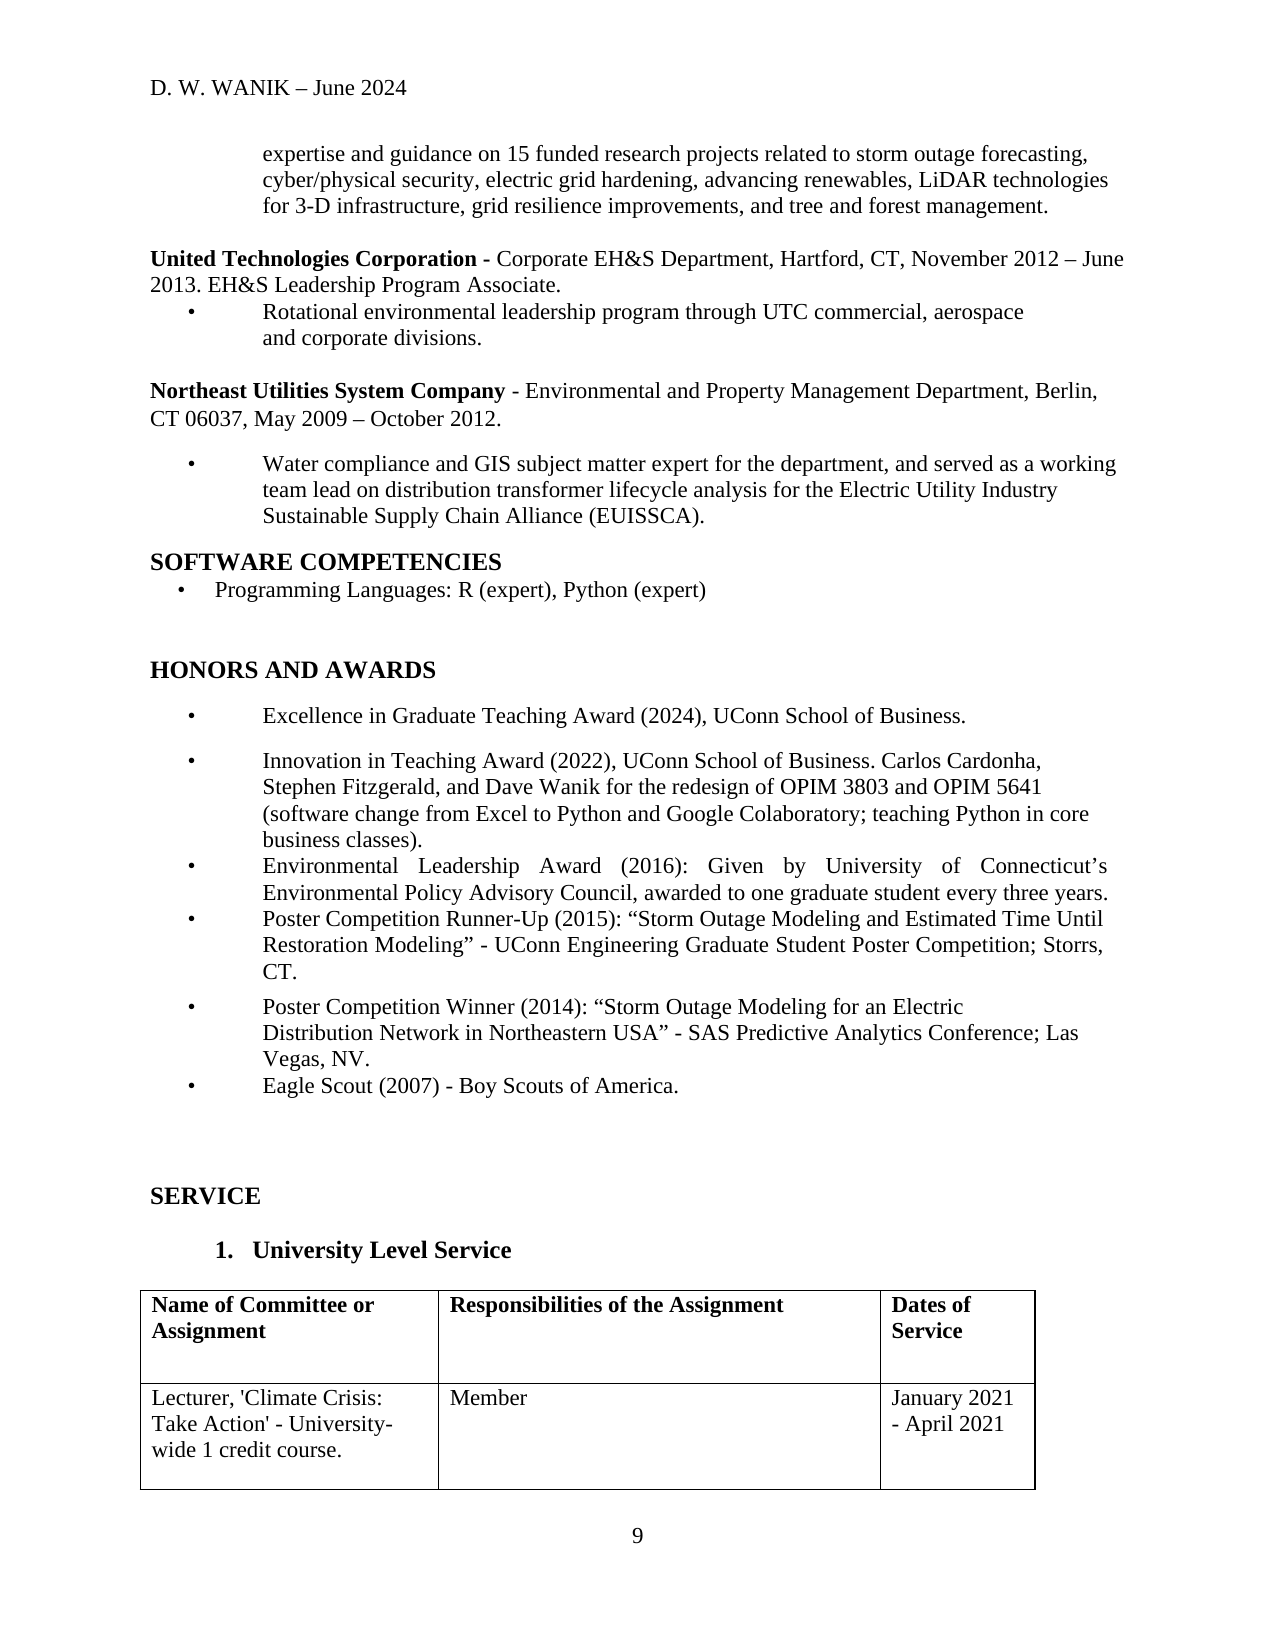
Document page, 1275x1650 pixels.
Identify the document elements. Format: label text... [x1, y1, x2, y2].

list Innovation in Teaching Award (2022), UConn School of Business. Carlos Cardonha, Stephen Fitzgerald, and Dave Wanik for the redesign of OPIM 3803 and OPIM 5641 (software change from Excel to Python and Google Colaboratory; teaching Python in core business classes). [187, 747, 1109, 852]
table_header Responsibilities of the Assignment [439, 1291, 880, 1383]
subtitle SOFTWARE COMPETENCIES [150, 547, 1137, 576]
subtitle SERVICE [150, 1181, 1137, 1210]
table_header Name of Committee or Assignment [141, 1291, 438, 1383]
list Programming Languages: R (expert), Python (expert) [177, 576, 1137, 602]
table_cell Member [439, 1384, 880, 1489]
list Water compliance and GIS subject matter expert for the department, and served as a working team lead on distribution transformer lifecycle analysis for the Electric Utility Industry Sustainable Supply Chain Alliance (EUISSCA). [187, 449, 1118, 529]
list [187, 139, 1110, 219]
list Environmental Leadership Award (2016): Given by University of Connecticut’s Environmental Policy Advisory Council, awarded to one graduate student every three years. [187, 852, 1109, 905]
text United Technologies Corporation - Corporate EH&S Department, Hartford, CT, November 2012 – June 2013. EH&S Leadership Program Associate. [150, 245, 1127, 298]
table_cell Lecturer, 'Climate Crisis: Take Action' - University-wide 1 credit course. [141, 1384, 438, 1489]
text Northeast Utilities System Company - Environmental and Property Management Department, Berlin, CT 06037, May 2009 – October 2012. [150, 377, 1100, 431]
list University Level Service [214, 1235, 1137, 1264]
list Eagle Scout (2007) - Boy Scouts of America. [187, 1072, 1137, 1098]
list Poster Competition Runner-Up (2015): “Storm Outage Modeling and Estimated Time Until Restoration Modeling” - UConn Engineering Graduate Student Poster Competition; Storrs, CT. [187, 905, 1104, 984]
list Rotational environmental leadership program through UTC commercial, aerospace and corporate divisions. [187, 298, 1063, 350]
subtitle HONORS AND AWARDS [150, 655, 1137, 684]
table_cell January 2021 - April 2021 [881, 1384, 1034, 1489]
list Poster Competition Winner (2014): “Storm Outage Modeling for an Electric Distribution Network in Northeastern USA” - SAS Predictive Analytics Conference; Las Vegas, NV. [187, 993, 1080, 1072]
list Excellence in Graduate Teaching Award (2024), UConn School of Business. [187, 702, 1109, 729]
table_header Dates of Service [881, 1291, 1034, 1383]
